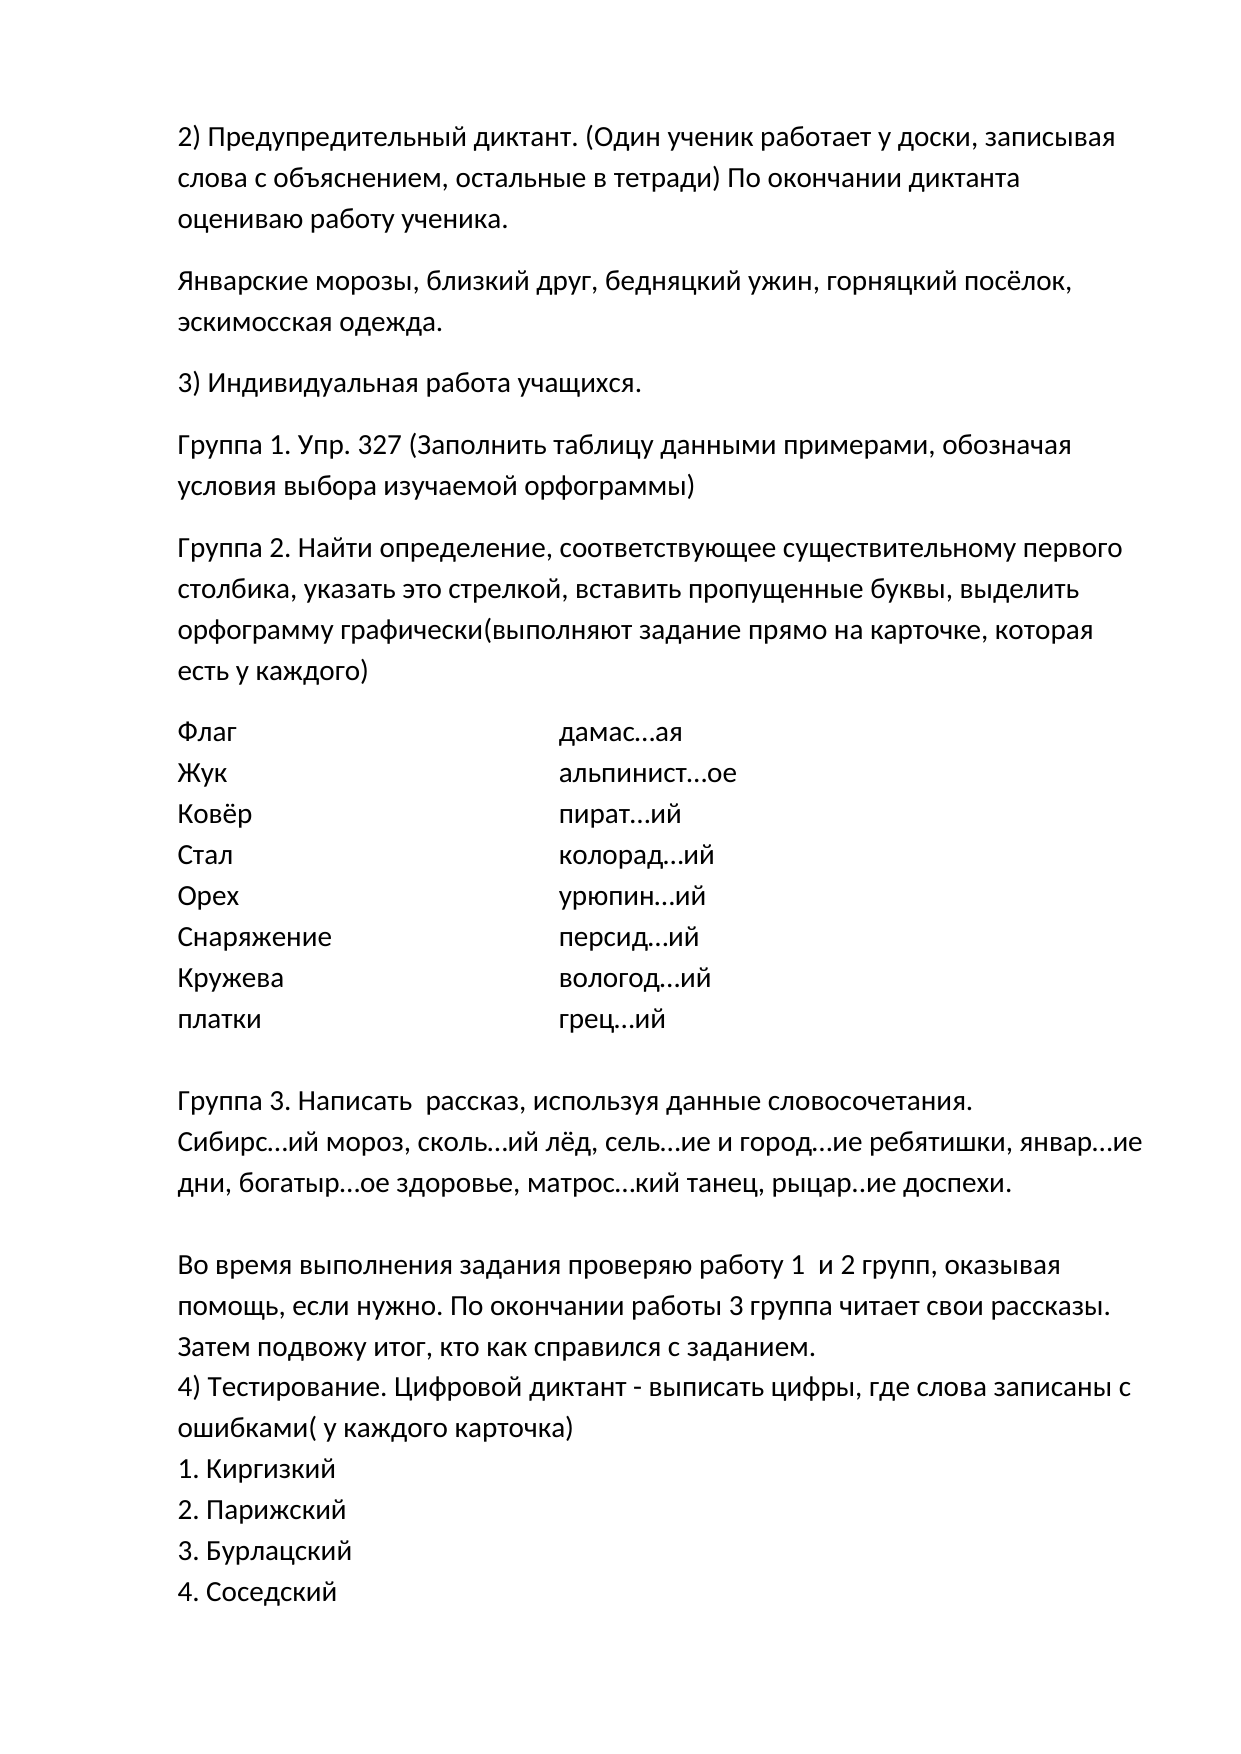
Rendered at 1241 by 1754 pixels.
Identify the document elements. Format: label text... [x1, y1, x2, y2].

text 3. Бурлацский [177, 1532, 1152, 1568]
text Флаг дамас…ая [177, 713, 1152, 749]
text 2) Предупредительный диктант. (Один ученик работает у доски, записывая слова с объяснением, остальные в тетради) По окончании диктанта оцениваю работу ученика. [177, 118, 1152, 236]
text 1. Киргизкий [177, 1450, 1152, 1486]
text Группа 1. Упр. 327 (Заполнить таблицу данными примерами, обозначая условия выбора изучаемой орфограммы) [177, 426, 1152, 503]
text Стал колорад…ий [177, 836, 1152, 872]
text 4) Тестирование. Цифровой диктант - выписать цифры, где слова записаны с ошибками( у каждого карточка) [177, 1368, 1152, 1445]
text 4. Соседский [177, 1573, 1152, 1609]
text платки грец…ий [177, 1000, 1152, 1036]
text Кружева вологод…ий [177, 959, 1152, 995]
text Снаряжение персид…ий [177, 918, 1152, 954]
text Сибирс…ий мороз, сколь…ий лёд, сель…ие и город…ие ребятишки, январ…ие дни, богатыр…ое здоровье, матрос…кий танец, рыцар..ие доспехи. [177, 1123, 1152, 1199]
text Затем подвожу итог, кто как справился с заданием. [177, 1328, 1152, 1363]
text Группа 3. Написать рассказ, используя данные словосочетания. [177, 1082, 1152, 1118]
text Орех урюпин…ий [177, 877, 1152, 913]
text 2. Парижский [177, 1491, 1152, 1527]
text Январские морозы, близкий друг, бедняцкий ужин, горняцкий посёлок, эскимосская одежда. [177, 262, 1152, 338]
text Во время выполнения задания проверяю работу 1 и 2 групп, оказывая помощь, если нужно. По окончании работы 3 группа читает свои рассказы. [177, 1246, 1152, 1322]
text Ковёр пират…ий [177, 795, 1152, 831]
text Группа 2. Найти определение, соответствующее существительному первого столбика, указать это стрелкой, вставить пропущенные буквы, выделить орфограмму графически(выполняют задание прямо на карточке, которая есть у каждого) [177, 529, 1152, 687]
text Жук альпинист…ое [177, 754, 1152, 790]
text 3) Индивидуальная работа учащихся. [177, 364, 1152, 400]
